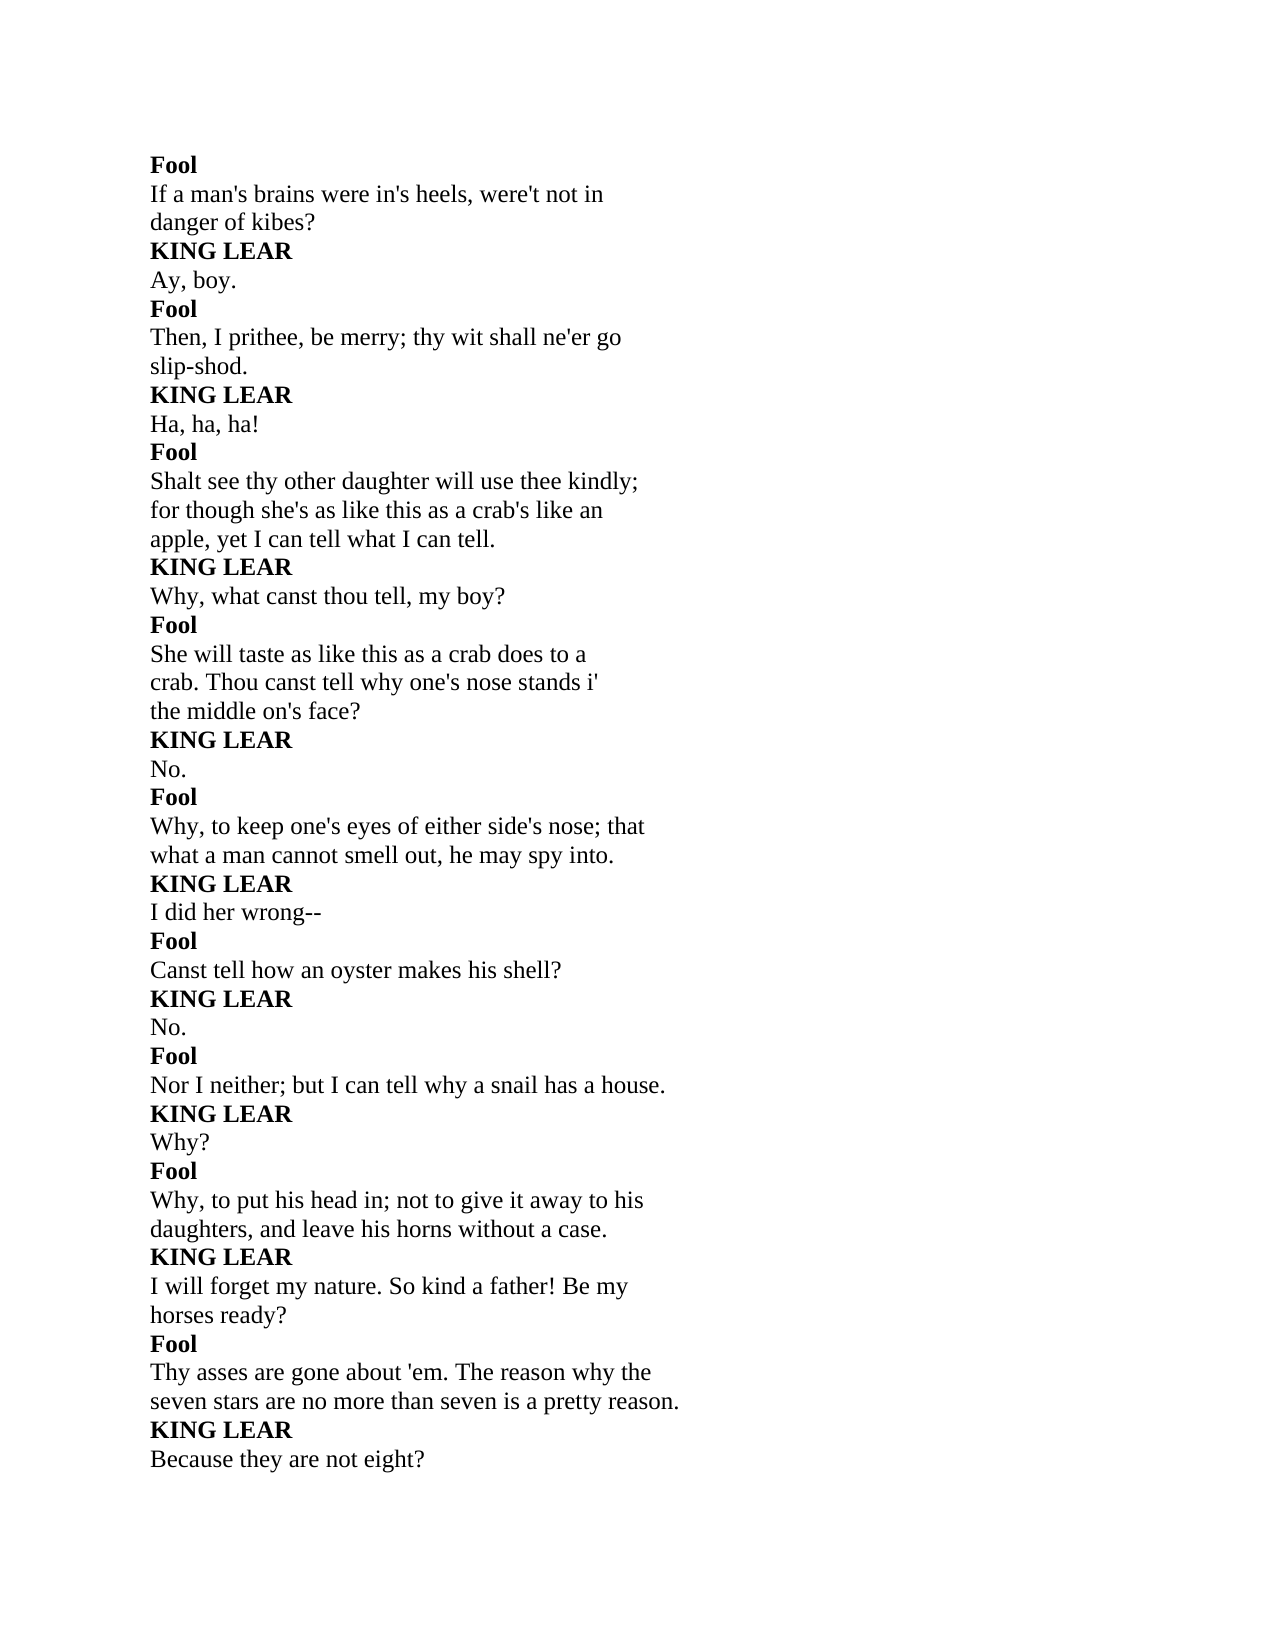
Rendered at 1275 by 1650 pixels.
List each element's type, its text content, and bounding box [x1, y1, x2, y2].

text If a man's brains were in's heels, were't not in danger of kibes? [150, 179, 1125, 236]
text KING LEAR [150, 380, 1125, 409]
text Thy asses are gone about 'em. The reason why the seven stars are no more than seven is a pretty reason. [150, 1357, 1125, 1415]
text Nor I neither; but I can tell why a snail has a house. [150, 1070, 1125, 1099]
text Fool [150, 610, 1125, 639]
text Ha, ha, ha! [150, 409, 1125, 437]
text KING LEAR [150, 725, 1125, 754]
text Canst tell how an oyster makes his shell? [150, 955, 1125, 984]
text Why? [150, 1127, 1125, 1156]
text Fool [150, 926, 1125, 955]
text Fool [150, 1156, 1125, 1185]
text KING LEAR [150, 1415, 1125, 1444]
text Fool [150, 782, 1125, 811]
text Because they are not eight? [150, 1444, 1125, 1472]
text No. [150, 1012, 1125, 1041]
text KING LEAR [150, 1242, 1125, 1271]
text No. [150, 754, 1125, 782]
text Fool [150, 437, 1125, 466]
text Why, to put his head in; not to give it away to his daughters, and leave his horns without a case. [150, 1185, 1125, 1242]
text KING LEAR [150, 236, 1125, 265]
text KING LEAR [150, 552, 1125, 581]
text She will taste as like this as a crab does to a crab. Thou canst tell why one's nose stands i' the middle on's face? [150, 639, 1125, 725]
text Then, I prithee, be merry; thy wit shall ne'er go slip-shod. [150, 322, 1125, 380]
text KING LEAR [150, 1099, 1125, 1127]
text Fool [150, 1329, 1125, 1357]
text Why, what canst thou tell, my boy? [150, 581, 1125, 610]
text Fool [150, 1041, 1125, 1070]
text Fool [150, 150, 1125, 179]
text Ay, boy. [150, 265, 1125, 294]
text Why, to keep one's eyes of either side's nose; that what a man cannot smell out, he may spy into. [150, 811, 1125, 869]
text Shalt see thy other daughter will use thee kindly; for though she's as like this as a crab's like an apple, yet I can tell what I can tell. [150, 466, 1125, 552]
text I will forget my nature. So kind a father! Be my horses ready? [150, 1271, 1125, 1329]
text KING LEAR [150, 869, 1125, 897]
text Fool [150, 294, 1125, 322]
text I did her wrong-- [150, 897, 1125, 926]
text KING LEAR [150, 984, 1125, 1012]
